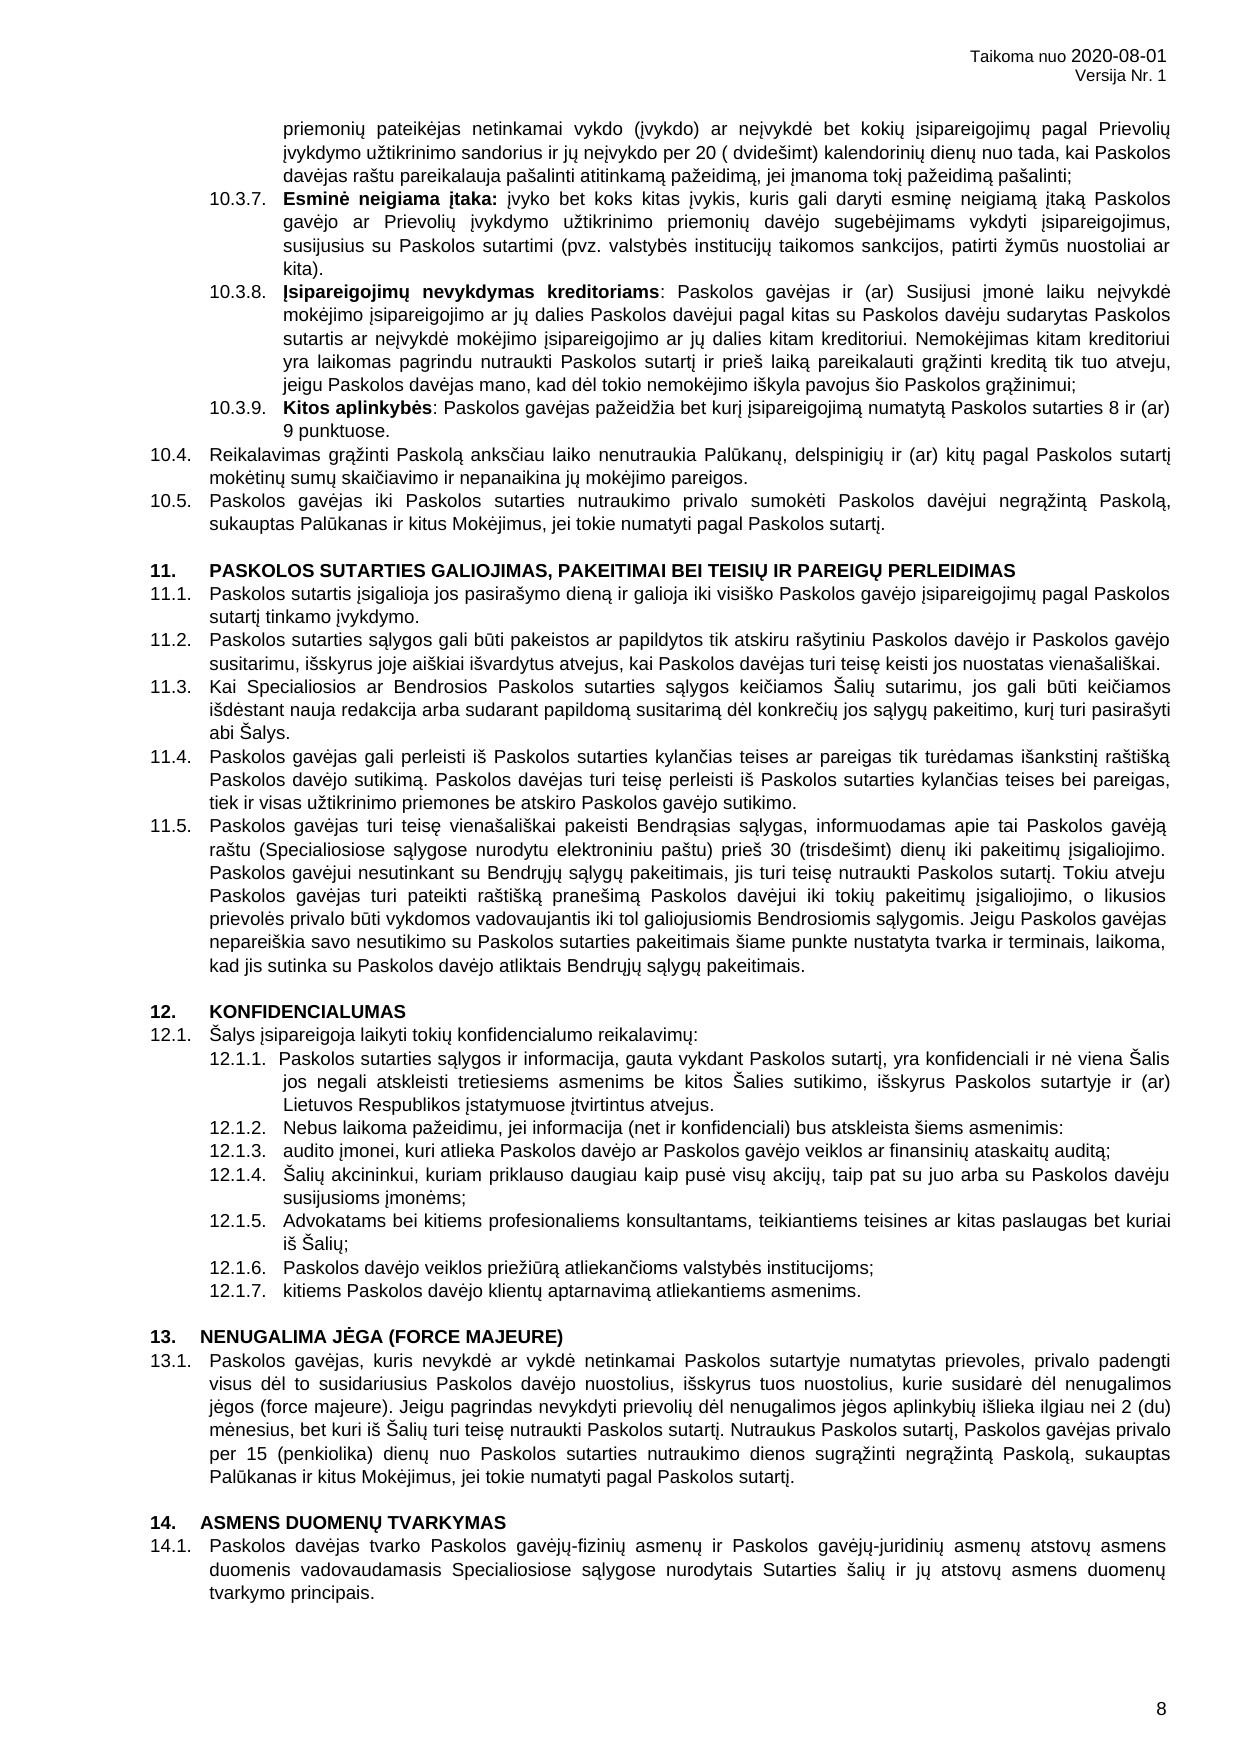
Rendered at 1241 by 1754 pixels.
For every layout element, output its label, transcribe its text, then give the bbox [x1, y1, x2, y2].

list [209, 118, 1171, 186]
list Advokatams bei kitiems profesionaliems konsultantams, teikiantiems teisines ar kitas paslaugas bet kuriai iš Šalių; [209, 1210, 1171, 1255]
list Esminė neigiama įtaka: įvyko bet koks kitas įvykis, kuris gali daryti esminę neigiamą įtaką Paskolos gavėjo ar Prievolių įvykdymo užtikrinimo priemonių davėjo sugebėjimams vykdyti įsipareigojimus, susijusius su Paskolos sutartimi (pvz. valstybės institucijų taikomos sankcijos, patirti žymūs nuostoliai ar kita). [209, 188, 1171, 279]
list Paskolos davėjas tvarko Paskolos gavėjų-fizinių asmenų ir Paskolos gavėjų-juridinių asmenų atstovų asmens duomenis vadovaudamasis Specialiosiose sąlygose nurodytais Sutarties šalių ir jų atstovų asmens duomenų tvarkymo principais. [150, 1535, 1167, 1603]
list Kitos aplinkybės: Paskolos gavėjas pažeidžia bet kurį įsipareigojimą numatytą Paskolos sutarties 8 ir (ar) 9 punktuose. [209, 397, 1171, 442]
list ASMENS DUOMENŲ TVARKYMAS [150, 1512, 1167, 1533]
list audito įmonei, kuri atlieka Paskolos davėjo ar Paskolos gavėjo veiklos ar finansinių ataskaitų auditą; [209, 1140, 1171, 1162]
list Paskolos gavėjas, kuris nevykdė ar vykdė netinkamai Paskolos sutartyje numatytas prievoles, privalo padengti visus dėl to susidariusius Paskolos davėjo nuostolius, išskyrus tuos nuostolius, kurie susidarė dėl nenugalimos jėgos (force majeure). Jeigu pagrindas nevykdyti prievolių dėl nenugalimos jėgos aplinkybių išlieka ilgiau nei 2 (du) mėnesius, bet kuri iš Šalių turi teisę nutraukti Paskolos sutartį. Nutraukus Paskolos sutartį, Paskolos gavėjas privalo per 15 (penkiolika) dienų nuo Paskolos sutarties nutraukimo dienos sugrąžinti negrąžintą Paskolą, sukauptas Palūkanas ir kitus Mokėjimus, jei tokie numatyti pagal Paskolos sutartį. [150, 1349, 1171, 1487]
list Paskolos gavėjas gali perleisti iš Paskolos sutarties kylančias teises ar pareigas tik turėdamas išankstinį raštišką Paskolos davėjo sutikimą. Paskolos davėjas turi teisę perleisti iš Paskolos sutarties kylančias teises bei pareigas, tiek ir visas užtikrinimo priemones be atskiro Paskolos gavėjo sutikimo. [150, 745, 1171, 813]
list Šalys įsipareigoja laikyti tokių konfidencialumo reikalavimų: [150, 1024, 1171, 1046]
list Paskolos sutartis įsigalioja jos pasirašymo dieną ir galioja iki visiško Paskolos gavėjo įsipareigojimų pagal Paskolos sutartį tinkamo įvykdymo. [150, 583, 1171, 628]
list Įsipareigojimų nevykdymas kreditoriams: Paskolos gavėjas ir (ar) Susijusi įmonė laiku neįvykdė mokėjimo įsipareigojimo ar jų dalies Paskolos davėjui pagal kitas su Paskolos davėju sudarytas Paskolos sutartis ar neįvykdė mokėjimo įsipareigojimo ar jų dalies kitam kreditoriui. Nemokėjimas kitam kreditoriui yra laikomas pagrindu nutraukti Paskolos sutartį ir prieš laiką pareikalauti grąžinti kreditą tik tuo atveju, jeigu Paskolos davėjas mano, kad dėl tokio nemokėjimo iškyla pavojus šio Paskolos grąžinimui; [209, 281, 1171, 395]
list Paskolos davėjo veiklos priežiūrą atliekančioms valstybės institucijoms; [209, 1256, 1171, 1278]
list Paskolos gavėjas turi teisę vienašališkai pakeisti Bendrąsias sąlygas, informuodamas apie tai Paskolos gavėją raštu (Specialiosiose sąlygose nurodytu elektroniniu paštu) prieš 30 (trisdešimt) dienų iki pakeitimų įsigaliojimo. Paskolos gavėjui nesutinkant su Bendrųjų sąlygų pakeitimais, jis turi teisę nutraukti Paskolos sutartį. Tokiu atveju Paskolos gavėjas turi pateikti raštišką pranešimą Paskolos davėjui iki tokių pakeitimų įsigaliojimo, o likusios prievolės privalo būti vykdomos vadovaujantis iki tol galiojusiomis Bendrosiomis sąlygomis. Jeigu Paskolos gavėjas nepareiškia savo nesutikimo su Paskolos sutarties pakeitimais šiame punkte nustatyta tvarka ir terminais, laikoma, kad jis sutinka su Paskolos davėjo atliktais Bendrųjų sąlygų pakeitimais. [150, 815, 1167, 976]
list Kai Specialiosios ar Bendrosios Paskolos sutarties sąlygos keičiamos Šalių sutarimu, jos gali būti keičiamos išdėstant nauja redakcija arba sudarant papildomą susitarimą dėl konkrečių jos sąlygų pakeitimo, kurį turi pasirašyti abi Šalys. [150, 676, 1171, 744]
list Šalių akcininkui, kuriam priklauso daugiau kaip pusė visų akcijų, taip pat su juo arba su Paskolos davėju susijusioms įmonėms; [209, 1163, 1171, 1208]
list Reikalavimas grąžinti Paskolą anksčiau laiko nenutraukia Palūkanų, delspinigių ir (ar) kitų pagal Paskolos sutartį mokėtinų sumų skaičiavimo ir nepanaikina jų mokėjimo pareigos. [150, 443, 1171, 488]
list Paskolos gavėjas iki Paskolos sutarties nutraukimo privalo sumokėti Paskolos davėjui negrąžintą Paskolą, sukauptas Palūkanas ir kitus Mokėjimus, jei tokie numatyti pagal Paskolos sutartį. [150, 490, 1171, 535]
list Nebus laikoma pažeidimu, jei informacija (net ir konfidenciali) bus atskleista šiems asmenimis: [209, 1117, 1171, 1139]
list PASKOLOS SUTARTIES GALIOJIMAS, PAKEITIMAI BEI TEISIŲ IR PAREIGŲ PERLEIDIMAS [150, 559, 1171, 581]
list Paskolos sutarties sąlygos gali būti pakeistos ar papildytos tik atskiru rašytiniu Paskolos davėjo ir Paskolos gavėjo susitarimu, išskyrus joje aiškiai išvardytus atvejus, kai Paskolos davėjas turi teisę keisti jos nuostatas vienašališkai. [150, 629, 1171, 674]
list KONFIDENCIALUMAS [150, 1001, 1171, 1022]
list 12.1.1. Paskolos sutarties sąlygos ir informacija, gauta vykdant Paskolos sutartį, yra konfidenciali ir nė viena Šalis jos negali atskleisti tretiesiems asmenims be kitos Šalies sutikimo, išskyrus Paskolos sutartyje ir (ar) Lietuvos Respublikos įstatymuose įtvirtintus atvejus. [209, 1047, 1171, 1115]
list NENUGALIMA JĖGA (FORCE MAJEURE) [150, 1326, 1171, 1348]
list kitiems Paskolos davėjo klientų aptarnavimą atliekantiems asmenims. [209, 1280, 1171, 1301]
